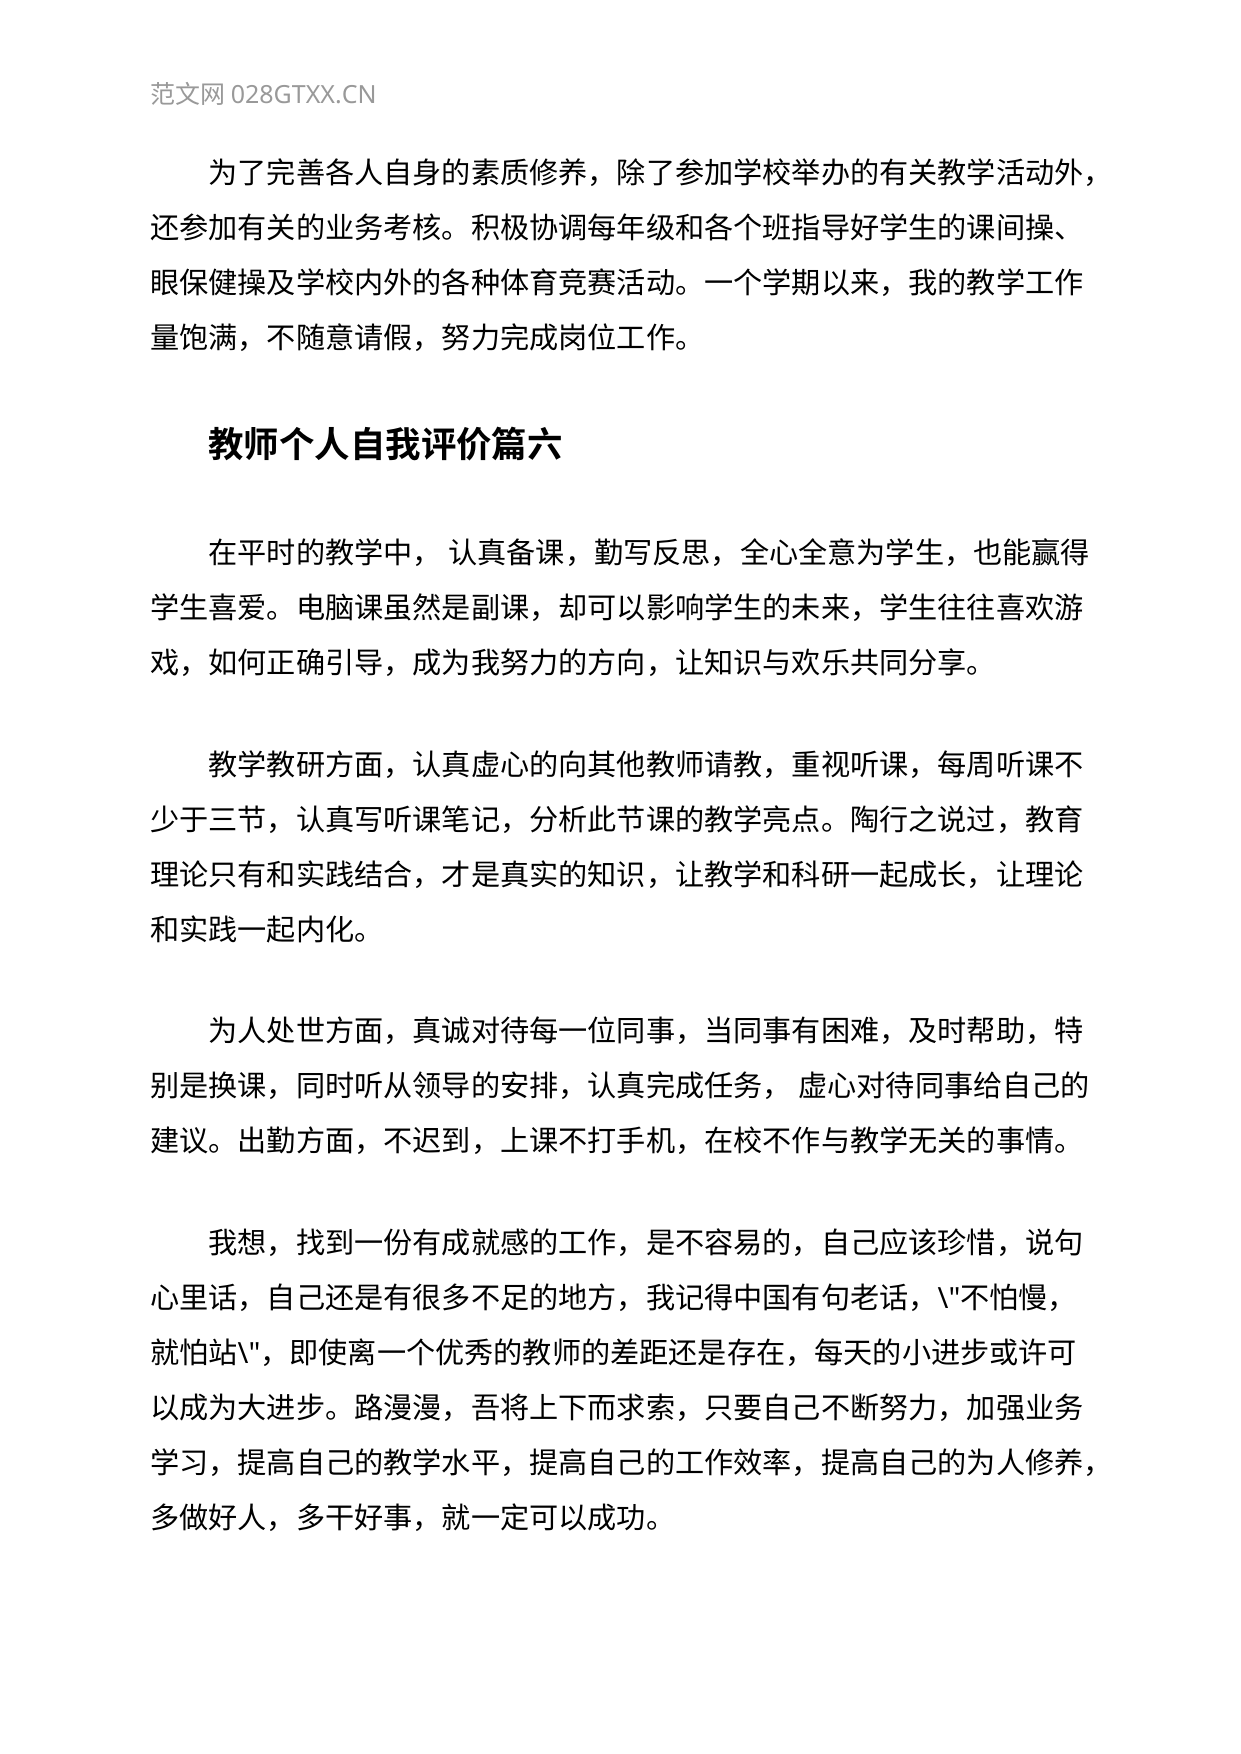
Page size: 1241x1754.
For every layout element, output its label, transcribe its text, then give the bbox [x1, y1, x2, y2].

text 为了完善各人自身的素质修养，除了参加学校举办的有关教学活动外，还参加有关的业务考核。积极协调每年级和各个班指导好学生的课间操、眼保健操及学校内外的各种体育竞赛活动。一个学期以来，我的教学工作量饱满，不随意请假，努力完成岗位工作。 [150, 150, 1090, 357]
text 教师个人自我评价篇六 [150, 416, 1090, 468]
text 为人处世方面，真诚对待每一位同事，当同事有困难，及时帮助，特别是换课，同时听从领导的安排，认真完成任务， 虚心对待同事给自己的建议。出勤方面，不迟到，上课不打手机，在校不作与教学无关的事情。 [150, 1008, 1090, 1160]
text 我想，找到一份有成就感的工作，是不容易的，自己应该珍惜，说句心里话，自己还是有很多不足的地方，我记得中国有句老话，\"不怕慢，就怕站\"，即使离一个优秀的教师的差距还是存在，每天的小进步或许可以成为大进步。路漫漫，吾将上下而求索，只要自己不断努力，加强业务学习，提高自己的教学水平，提高自己的工作效率，提高自己的为人修养，多做好人，多干好事，就一定可以成功。 [150, 1219, 1090, 1536]
text 在平时的教学中， 认真备课，勤写反思，全心全意为学生，也能赢得学生喜爱。电脑课虽然是副课，却可以影响学生的未来，学生往往喜欢游戏，如何正确引导，成为我努力的方向，让知识与欢乐共同分享。 [150, 530, 1090, 682]
text 教学教研方面，认真虚心的向其他教师请教，重视听课，每周听课不少于三节，认真写听课笔记，分析此节课的教学亮点。陶行之说过，教育理论只有和实践结合，才是真实的知识，让教学和科研一起成长，让理论和实践一起内化。 [150, 741, 1090, 948]
